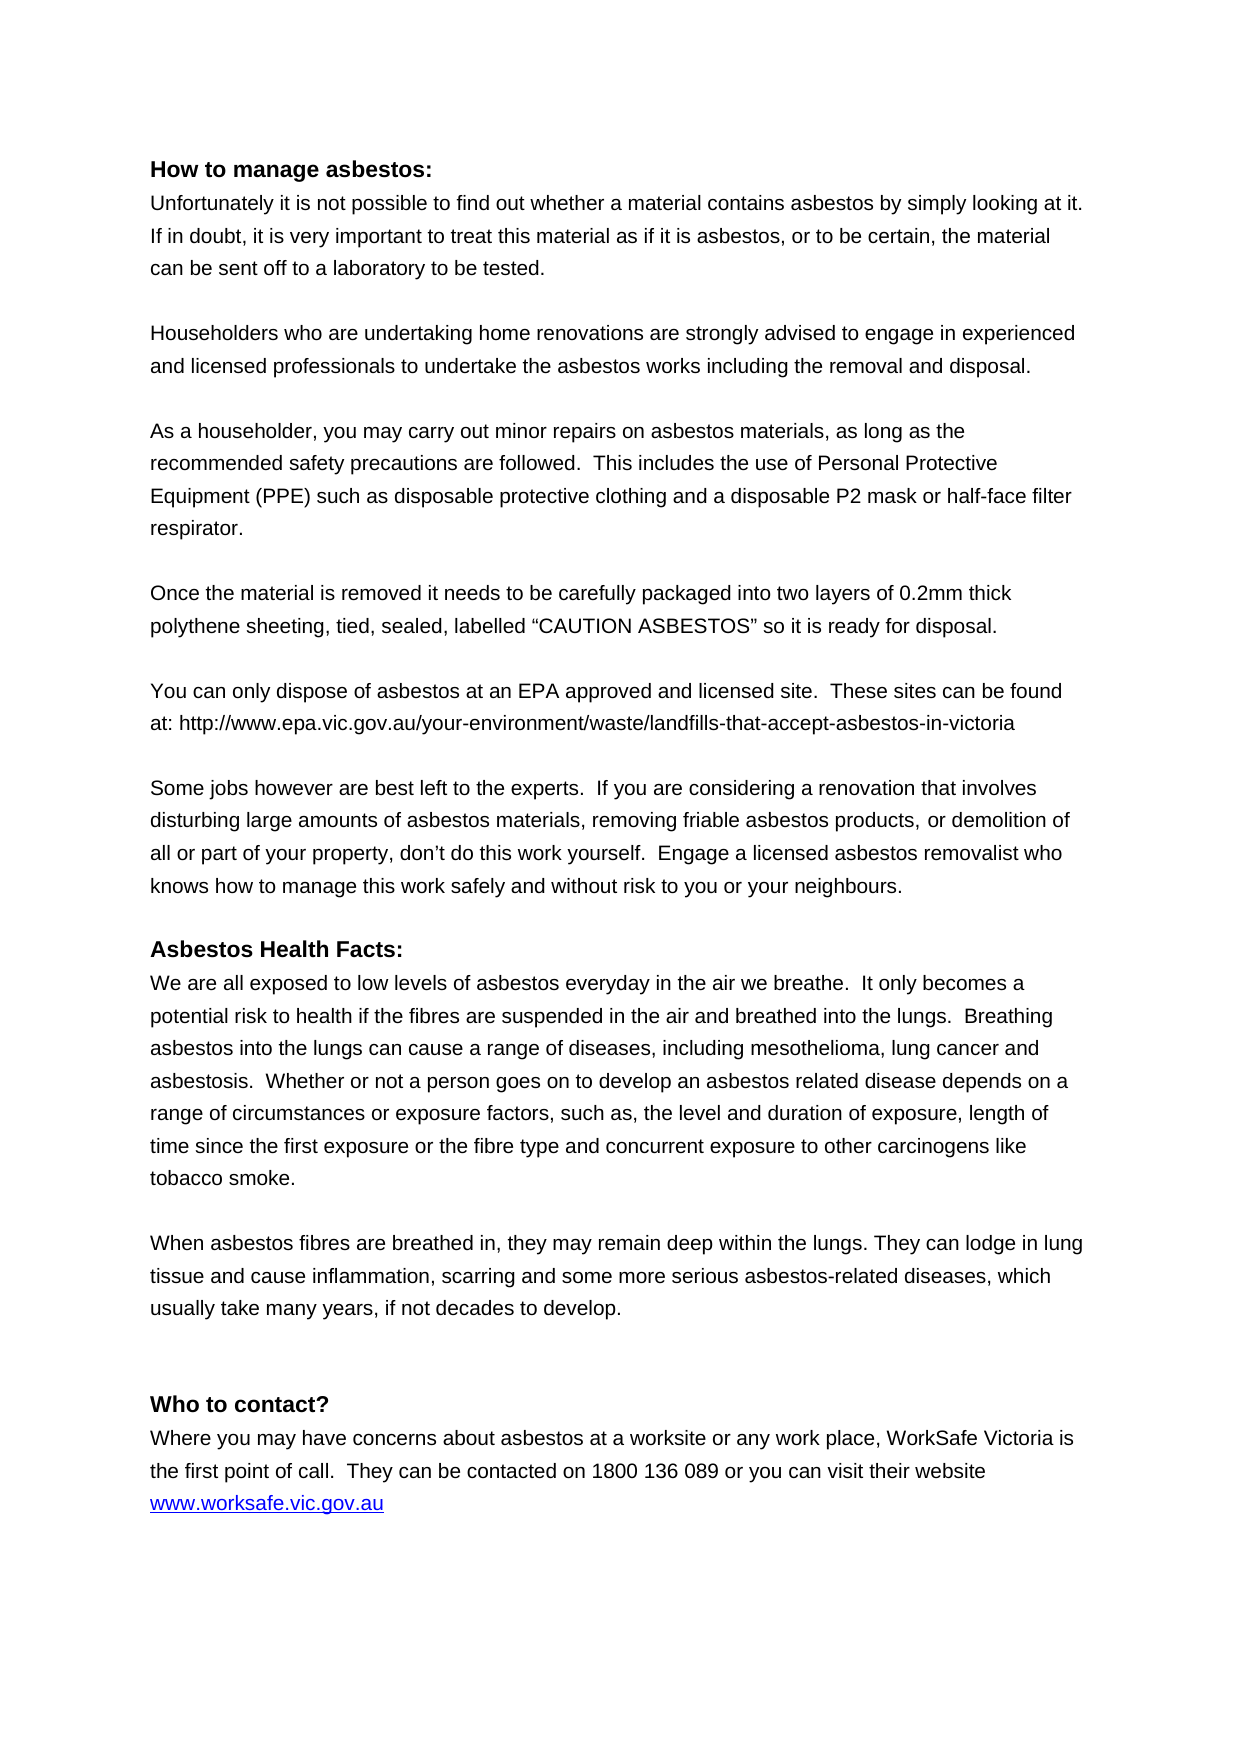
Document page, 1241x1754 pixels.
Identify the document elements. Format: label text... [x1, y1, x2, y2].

text Where you may have concerns about asbestos at a worksite or any work place, WorkSafe Victoria is the first point of call. They can be contacted on 1800 136 089 or you can visit their website www.worksafe.vic.gov.au [150, 1417, 1090, 1515]
text Asbestos Health Facts: [150, 930, 1090, 962]
text How to manage asbestos: [150, 150, 1090, 182]
text We are all exposed to low levels of asbestos everyday in the air we breathe. It only becomes a potential risk to health if the fibres are suspended in the air and breathed into the lungs. Breathing asbestos into the lungs can cause a range of diseases, including mesothelioma, lung cancer and asbestosis. Whether or not a person goes on to develop an asbestos related disease depends on a range of circumstances or exposure factors, such as, the level and duration of exposure, length of time since the first exposure or the fibre type and concurrent exposure to other carcinogens like tobacco smoke. [150, 962, 1090, 1190]
text Householders who are undertaking home renovations are strongly advised to engage in experienced and licensed professionals to undertake the asbestos works including the removal and disposal. [150, 312, 1090, 377]
text Unfortunately it is not possible to find out whether a material contains asbestos by simply looking at it. If in doubt, it is very important to treat this material as if it is asbestos, or to be certain, the material can be sent off to a laboratory to be tested. [150, 182, 1090, 280]
text As a householder, you may carry out minor repairs on asbestos materials, as long as the recommended safety precautions are followed. This includes the use of Personal Protective Equipment (PPE) such as disposable protective clothing and a disposable P2 mask or half-face filter respirator. [150, 410, 1090, 540]
text Once the material is removed it needs to be carefully packaged into two layers of 0.2mm thick polythene sheeting, tied, sealed, labelled “CAUTION ASBESTOS” so it is ready for disposal. [150, 572, 1090, 637]
text Some jobs however are best left to the experts. If you are considering a renovation that involves disturbing large amounts of asbestos materials, removing friable asbestos products, or demolition of all or part of your property, don’t do this work yourself. Engage a licensed asbestos removalist who knows how to manage this work safely and without risk to you or your neighbours. [150, 767, 1090, 897]
text You can only dispose of asbestos at an EPA approved and licensed site. These sites can be found at: http://www.epa.vic.gov.au/your-environment/waste/landfills-that-accept-asbestos-in-victoria [150, 670, 1090, 735]
text When asbestos fibres are breathed in, they may remain deep within the lungs. They can lodge in lung tissue and cause inflammation, scarring and some more serious asbestos-related diseases, which usually take many years, if not decades to develop. [150, 1222, 1090, 1320]
text Who to contact? [150, 1385, 1090, 1417]
